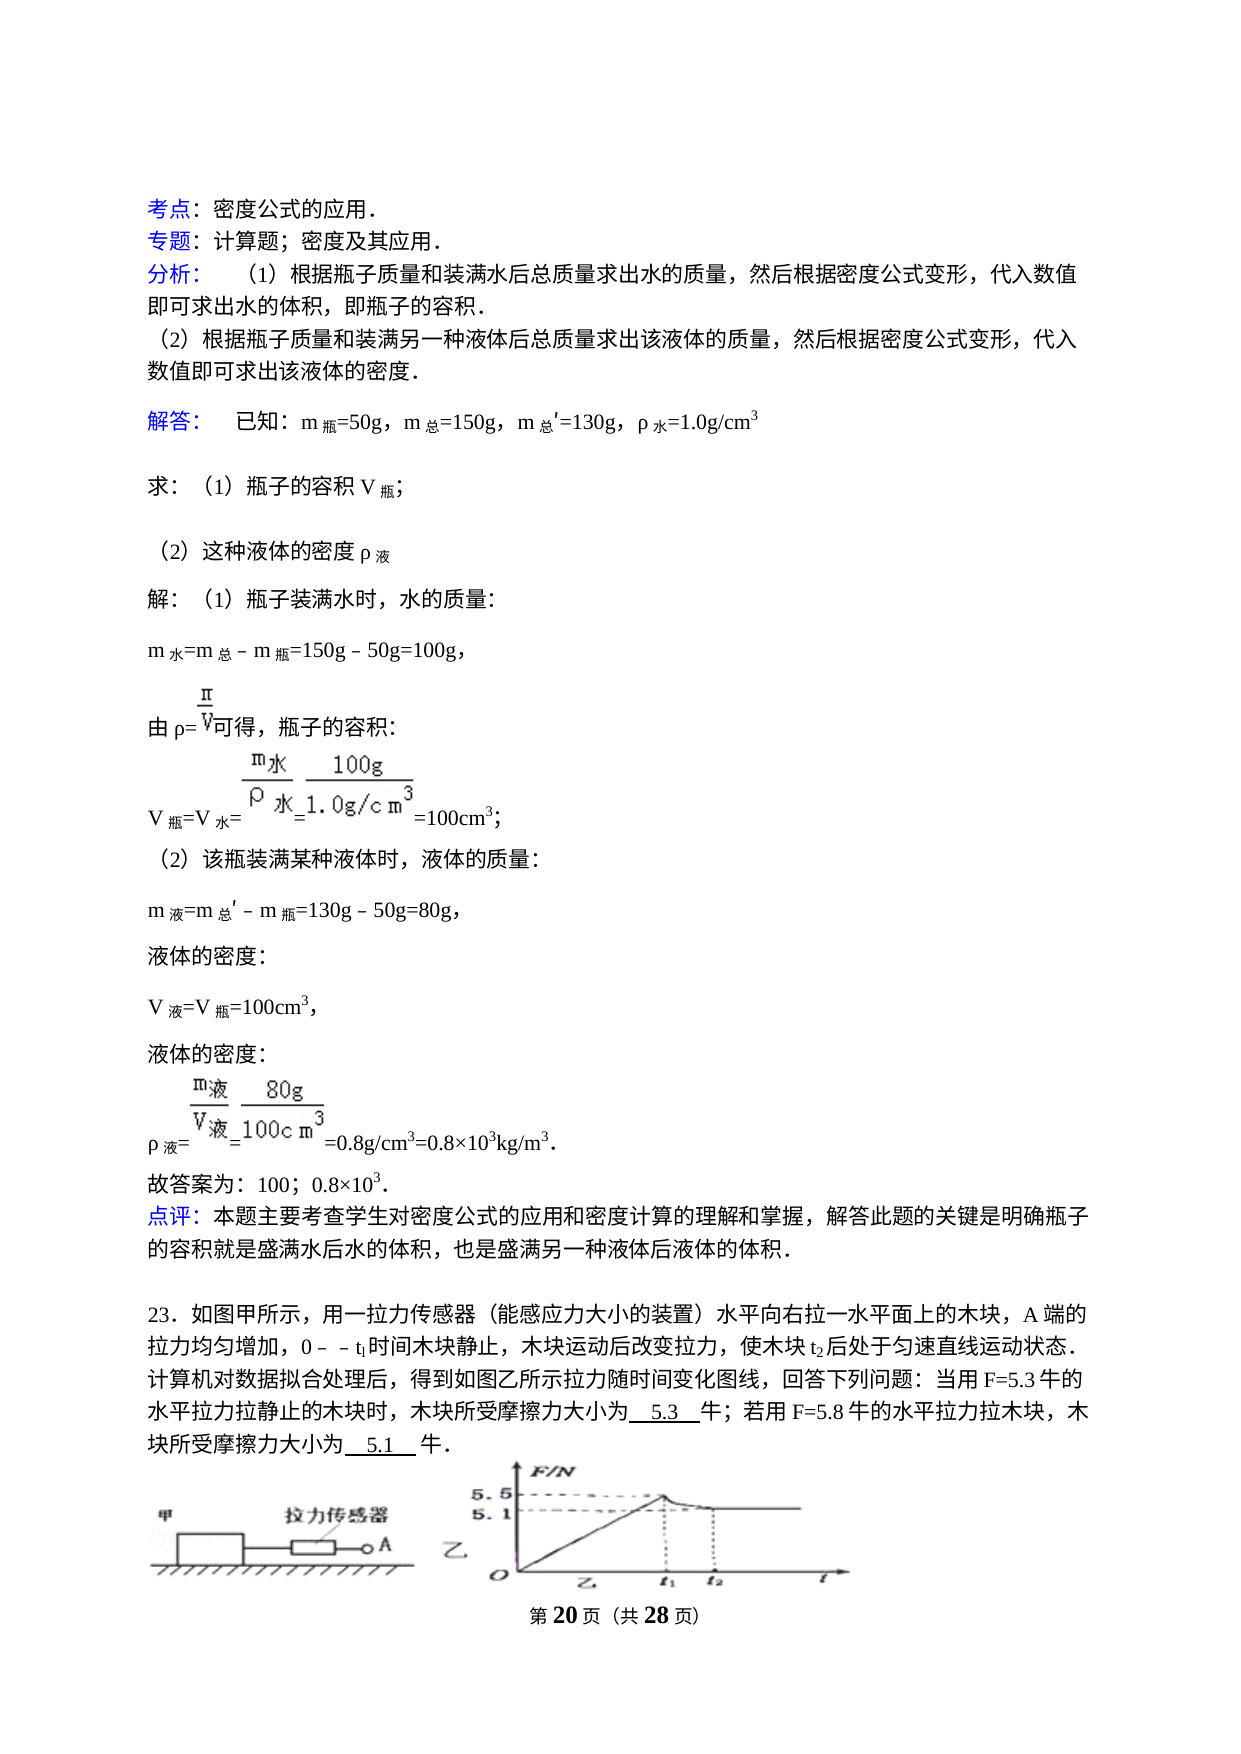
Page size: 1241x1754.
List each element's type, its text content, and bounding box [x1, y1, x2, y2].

picture [305, 751, 414, 818]
text 解：（1）瓶子装满水时，水的质量： [148, 581, 1093, 614]
picture [189, 1068, 229, 1143]
text m水=m总﹣m瓶=150g﹣50g=100g， [148, 614, 1093, 679]
picture [147, 1459, 851, 1589]
text 考点： 密度公式的应用． [147, 191, 1093, 224]
text 液体的密度： [148, 1036, 1093, 1069]
text ρ液===0.8g/cm3=0.8×103kg/m3． [148, 1069, 1093, 1166]
picture [197, 678, 213, 734]
picture [241, 743, 294, 818]
text （2）根据瓶子质量和装满另一种液体后总质量求出该液体的质量，然后根据密度公式变形，代入数值即可求出该液体的密度． [147, 321, 1093, 386]
text 专题： 计算题；密度及其应用． [147, 224, 1093, 256]
picture [241, 1076, 324, 1143]
text V瓶=V水===100cm3； [148, 744, 1093, 841]
text 解答： 已知：m瓶=50g，m总=150g，m总′=130g，ρ水=1.0g/cm3 [148, 386, 1093, 451]
text （2）该瓶装满某种液体时，液体的质量： [148, 841, 1093, 874]
text 分析： （1）根据瓶子质量和装满水后总质量求出水的质量，然后根据密度公式变形，代入数值即可求出水的体积，即瓶子的容积． [148, 256, 1093, 321]
text 液体的密度： [148, 939, 1093, 971]
text 故答案为：100；0.8×103． [147, 1166, 1093, 1199]
text 由ρ=可得，瓶子的容积： [148, 679, 1093, 744]
text 23．如图甲所示，用一拉力传感器（能感应力大小的装置）水平向右拉一水平面上的木块，A端的拉力均匀增加，0﹣﹣tl时间木块静止，木块运动后改变拉力，使木块t2后处于匀速直线运动状态．计算机对数据拟合处理后，得到如图乙所示拉力随时间变化图线，回答下列问题：当用F=5.3牛的水平拉力拉静止的木块时，木块所受摩擦力大小为 5.3 牛；若用F=5.8牛的水平拉力拉木块，木块所受摩擦力大小为 5.1 牛． [148, 1296, 1093, 1459]
text 求：（1）瓶子的容积V瓶； [148, 451, 1093, 516]
text （2）这种液体的密度ρ液 [148, 516, 1093, 581]
text m液=m总′﹣m瓶=130g﹣50g=80g， [148, 874, 1093, 939]
text 点评： 本题主要考查学生对密度公式的应用和密度计算的理解和掌握，解答此题的关键是明确瓶子的容积就是盛满水后水的体积，也是盛满另一种液体后液体的体积． [147, 1199, 1093, 1264]
text V液=V瓶=100cm3， [148, 971, 1093, 1036]
